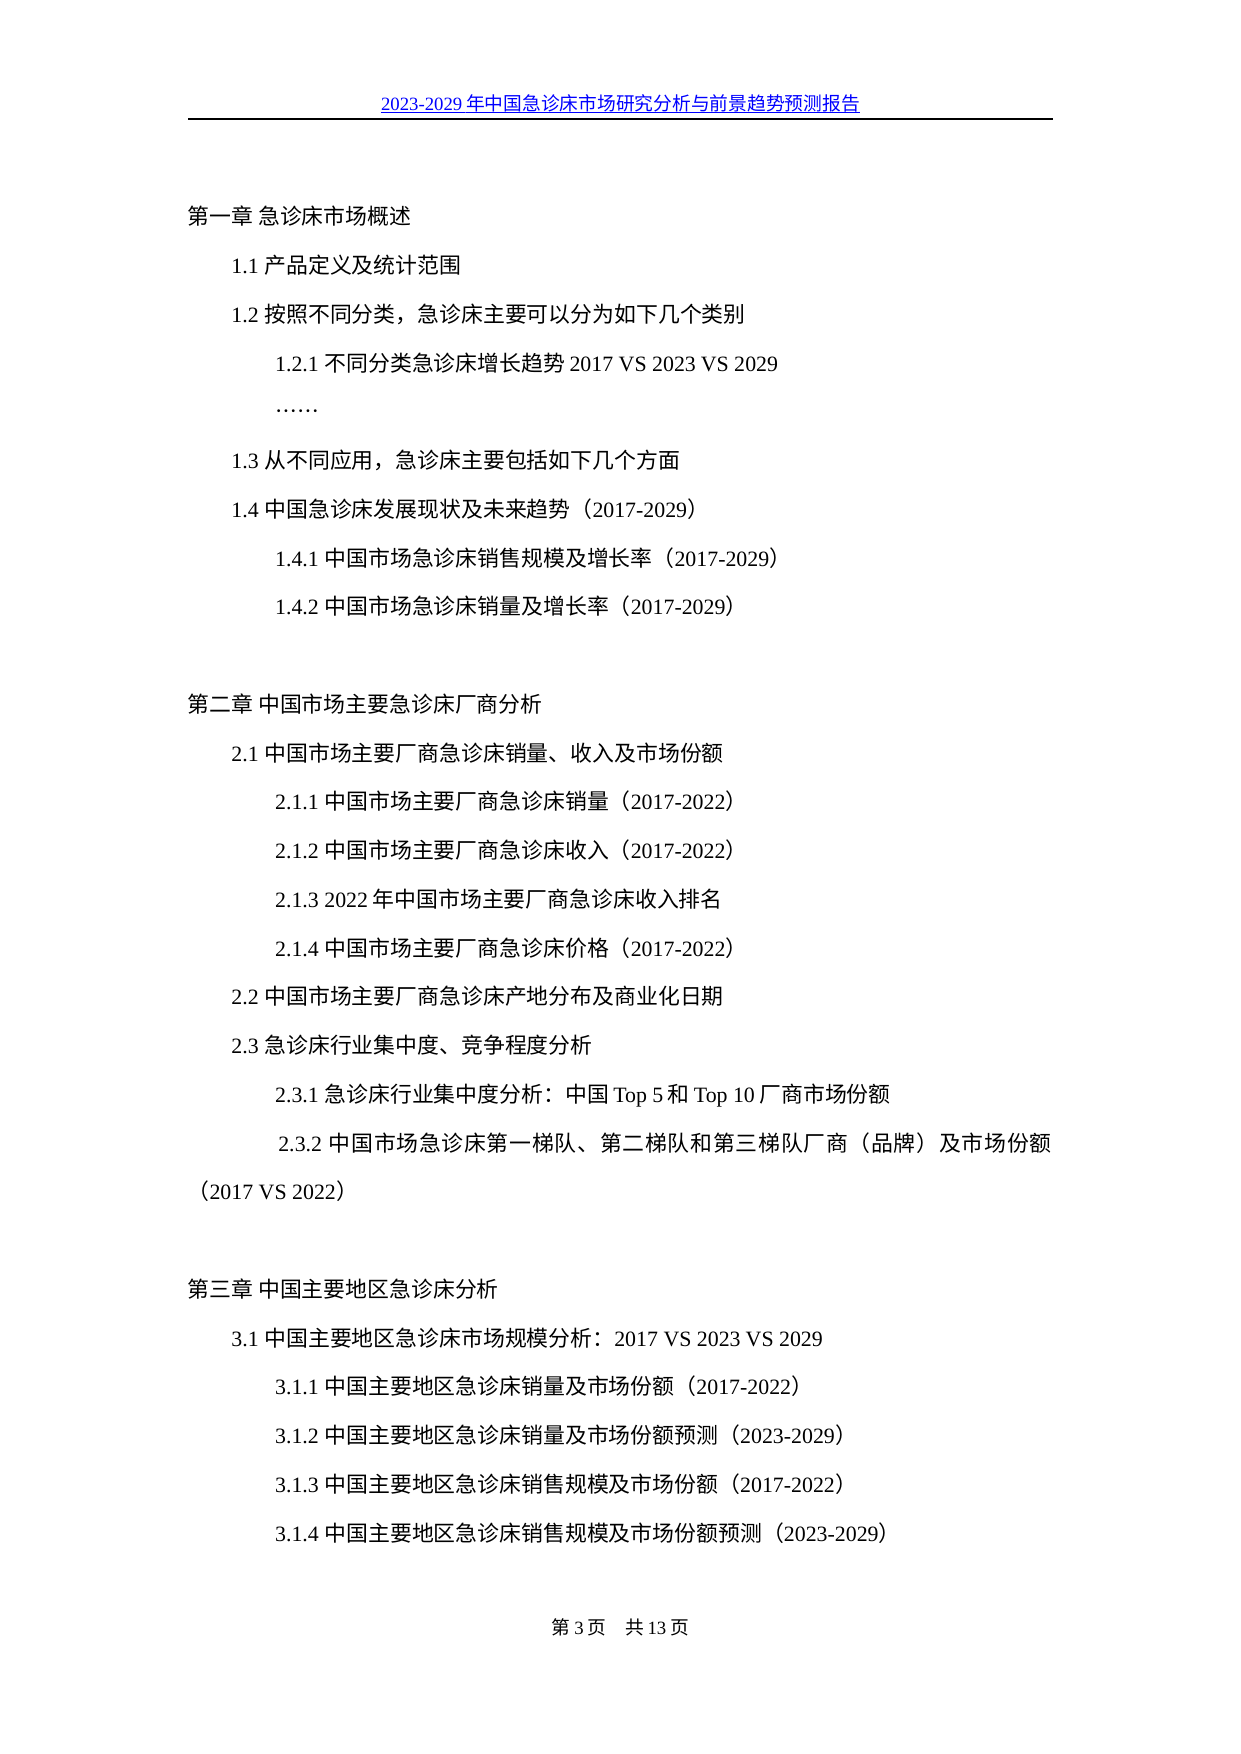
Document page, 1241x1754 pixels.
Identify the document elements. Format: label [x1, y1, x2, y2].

text [187, 150, 1053, 1548]
